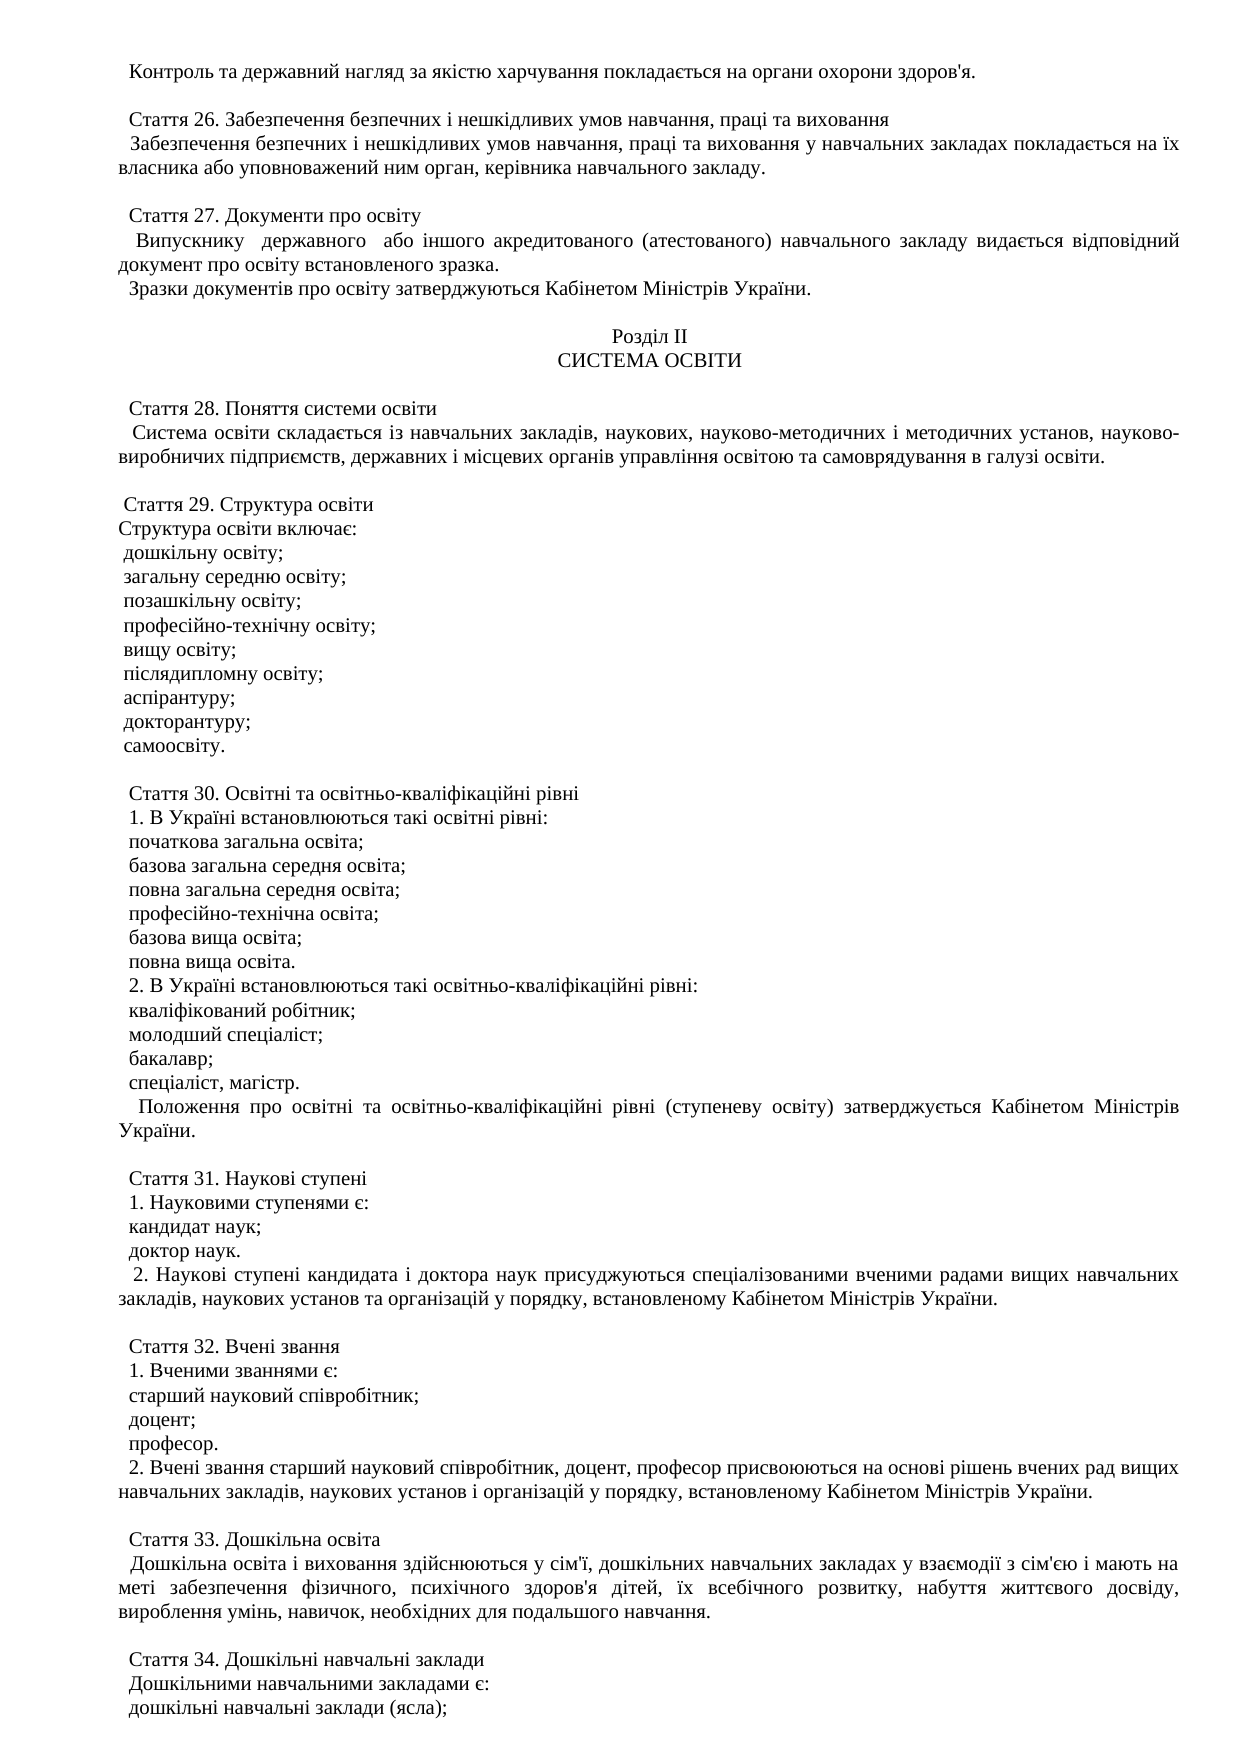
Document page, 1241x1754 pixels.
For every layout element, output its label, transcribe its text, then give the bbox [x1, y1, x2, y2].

text молодший спеціаліст; [118, 1022, 1181, 1046]
text Положення про освітні та освітньо-кваліфікаційні рівні (ступеневу освіту) затверджується Кабінетом Міністрів України. [118, 1094, 1181, 1142]
text Випускнику державного або іншого акредитованого (атестованого) навчального закладу видається відповідний документ про освіту встановленого зразка. [118, 227, 1181, 276]
text доцент; [118, 1407, 1181, 1431]
text початкова загальна освіта; [118, 829, 1181, 853]
text 2. Наукові ступені кандидата і доктора наук присуджуються спеціалізованими вченими радами вищих навчальних закладів, наукових установ та організацій у порядку, встановленому Кабінетом Міністрів України. [118, 1262, 1181, 1310]
text бакалавр; [118, 1046, 1181, 1070]
text 1. Вченими званнями є: [118, 1358, 1181, 1382]
text дошкільні навчальні заклади (ясла); [118, 1695, 1181, 1719]
text доктор наук. [118, 1238, 1181, 1262]
text старший науковий співробітник; [118, 1382, 1181, 1407]
text кваліфікований робітник; [118, 997, 1181, 1022]
text професійно-технічну освіту; [118, 612, 1181, 637]
text Дошкільними навчальними закладами є: [118, 1671, 1181, 1695]
text позашкільну освіту; [118, 588, 1181, 612]
text післядипломну освіту; [118, 661, 1181, 685]
text повна вища освіта. [118, 949, 1181, 973]
text Стаття 34. Дошкільні навчальні заклади [118, 1647, 1181, 1671]
text базова вища освіта; [118, 925, 1181, 949]
text Стаття 31. Наукові ступені [118, 1166, 1181, 1190]
text кандидат наук; [118, 1214, 1181, 1238]
text Стаття 29. Структура освіти [118, 492, 1181, 516]
text самоосвіту. [118, 733, 1181, 757]
text 1. В Україні встановлюються такі освітні рівні: [118, 805, 1181, 829]
text Стаття 33. Дошкільна освіта [118, 1527, 1181, 1551]
text базова загальна середня освіта; [118, 853, 1181, 877]
text Стаття 28. Поняття системи освіти [118, 396, 1181, 420]
text Забезпечення безпечних і нешкідливих умов навчання, праці та виховання у навчальних закладах покладається на їх власника або уповноважений ним орган, керівника навчального закладу. [118, 131, 1181, 179]
text Стаття 32. Вчені звання [118, 1334, 1181, 1358]
text професор. [118, 1431, 1181, 1455]
text 2. Вчені звання старший науковий співробітник, доцент, професор присвоюються на основі рішень вчених рад вищих навчальних закладів, наукових установ і організацій у порядку, встановленому Кабінетом Міністрів України. [118, 1455, 1181, 1503]
text докторантуру; [118, 709, 1181, 733]
text Стаття 26. Забезпечення безпечних і нешкідливих умов навчання, праці та виховання [118, 107, 1181, 131]
text вищу освіту; [118, 637, 1181, 661]
text дошкільну освіту; [118, 540, 1181, 564]
text Зразки документів про освіту затверджуються Кабінетом Міністрів України. [118, 276, 1181, 300]
text аспірантуру; [118, 685, 1181, 709]
text Стаття 30. Освітні та освітньо-кваліфікаційні рівні [118, 781, 1181, 805]
text Розділ II [118, 324, 1181, 348]
text Дошкільна освіта і виховання здійснюються у сім'ї, дошкільних навчальних закладах у взаємодії з сім'єю і мають на меті забезпечення фізичного, психічного здоров'я дітей, їх всебічного розвитку, набуття життєвого досвіду, вироблення умінь, навичок, необхідних для подальшого навчання. [118, 1551, 1181, 1623]
text 1. Науковими ступенями є: [118, 1190, 1181, 1214]
text СИСТЕМА ОСВІТИ [118, 348, 1181, 372]
text загальну середню освіту; [118, 564, 1181, 588]
text повна загальна середня освіта; [118, 877, 1181, 901]
text Контроль та державний нагляд за якістю харчування покладається на органи охорони здоров'я. [118, 59, 1181, 83]
text 2. В Україні встановлюються такі освітньо-кваліфікаційні рівні: [118, 973, 1181, 997]
text професійно-технічна освіта; [118, 901, 1181, 925]
text Структура освіти включає: [118, 516, 1181, 540]
text Система освіти складається із навчальних закладів, наукових, науково-методичних і методичних установ, науково-виробничих підприємств, державних і місцевих органів управління освітою та самоврядування в галузі освіти. [118, 420, 1181, 468]
text спеціаліст, магістр. [118, 1070, 1181, 1094]
text Стаття 27. Документи про освіту [118, 203, 1181, 227]
